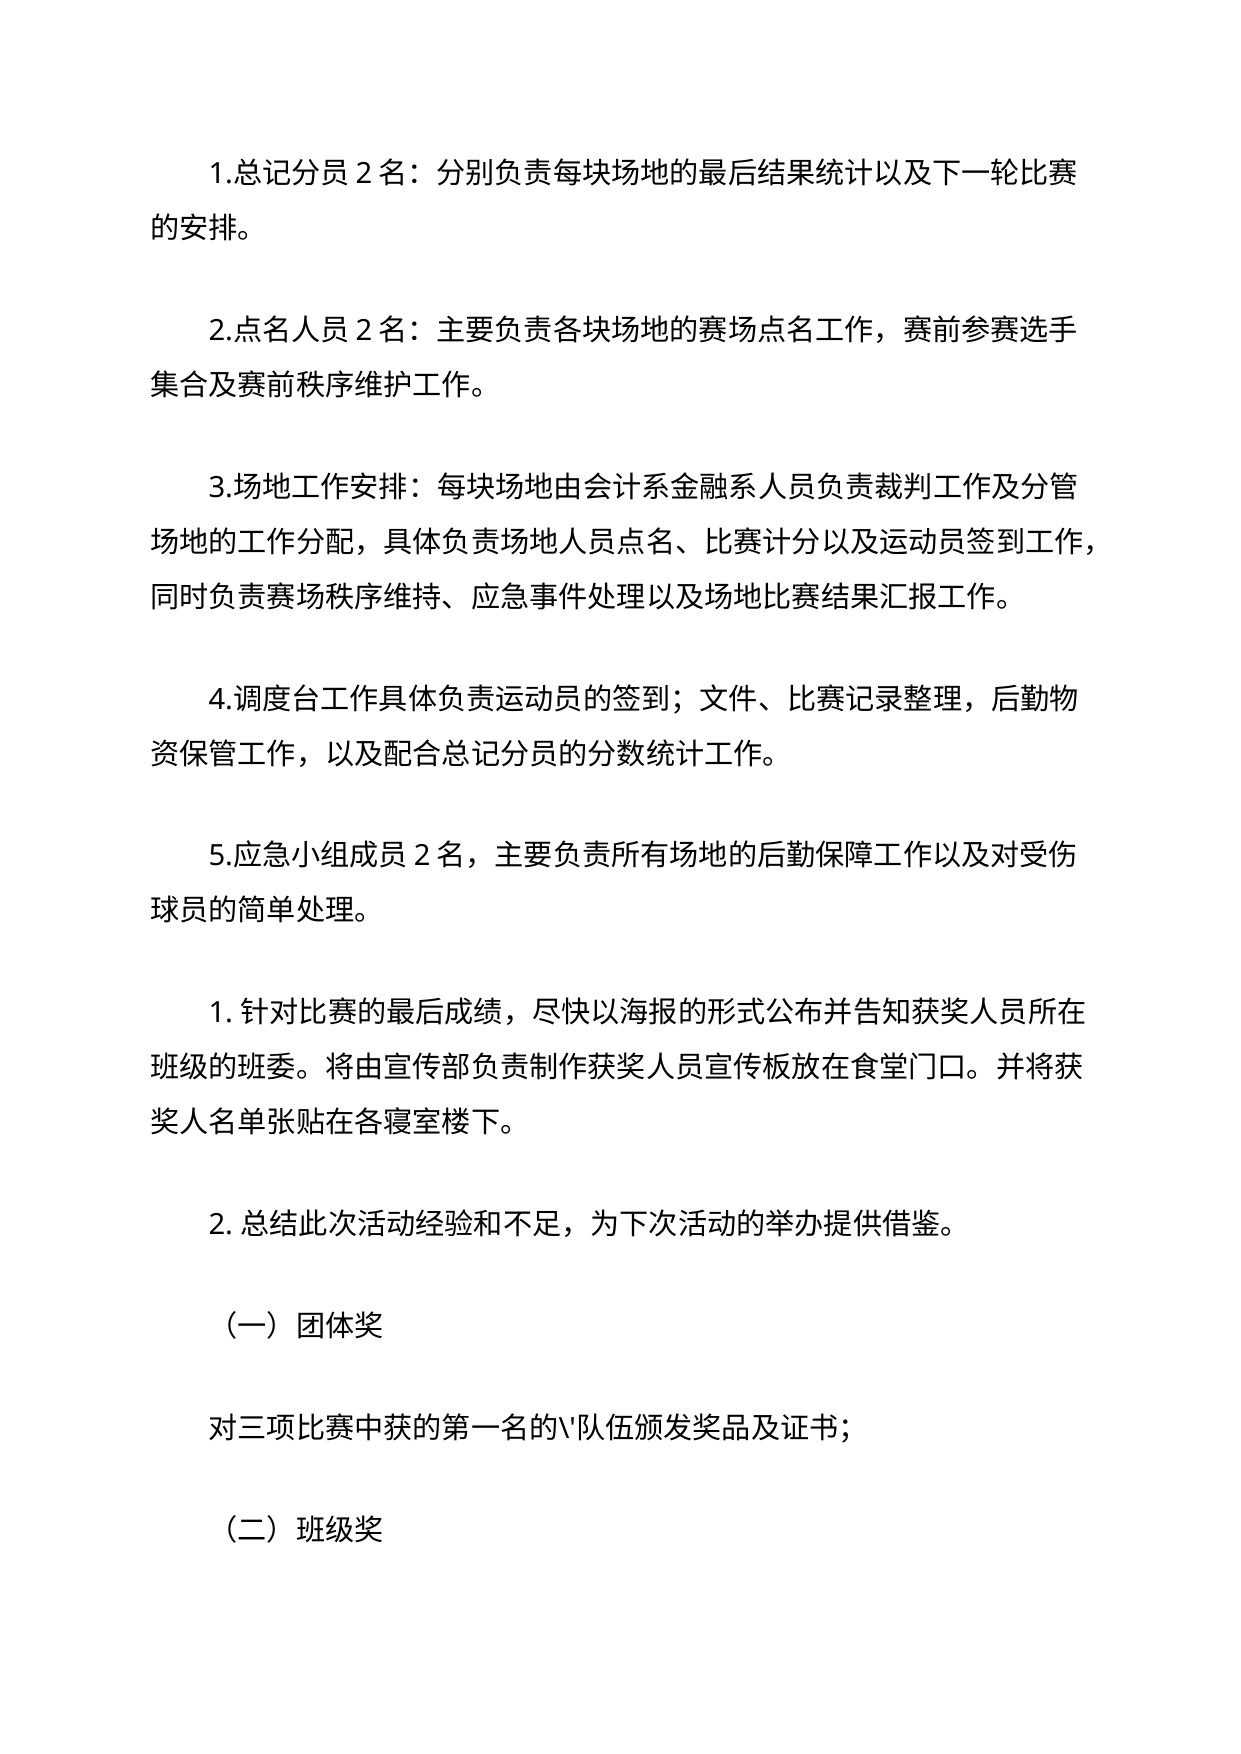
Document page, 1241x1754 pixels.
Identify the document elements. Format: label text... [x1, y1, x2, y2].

text （二）班级奖 [150, 1506, 1090, 1548]
text 5.应急小组成员2名，主要负责所有场地的后勤保障工作以及对受伤球员的简单处理。 [150, 832, 1090, 929]
text 对三项比赛中获的第一名的\'队伍颁发奖品及证书； [150, 1404, 1090, 1447]
text 2. 总结此次活动经验和不足，为下次活动的举办提供借鉴。 [150, 1200, 1090, 1243]
text 3.场地工作安排：每块场地由会计系金融系人员负责裁判工作及分管场地的工作分配，具体负责场地人员点名、比赛计分以及运动员签到工作，同时负责赛场秩序维持、应急事件处理以及场地比赛结果汇报工作。 [150, 463, 1090, 616]
text （一）团体奖 [150, 1302, 1090, 1345]
text 4.调度台工作具体负责运动员的签到；文件、比赛记录整理，后勤物资保管工作，以及配合总记分员的分数统计工作。 [150, 675, 1090, 772]
text 1. 针对比赛的最后成绩，尽快以海报的形式公布并告知获奖人员所在班级的班委。将由宣传部负责制作获奖人员宣传板放在食堂门口。并将获奖人名单张贴在各寝室楼下。 [150, 989, 1090, 1141]
text 2.点名人员2名：主要负责各块场地的赛场点名工作，赛前参赛选手集合及赛前秩序维护工作。 [150, 307, 1090, 404]
text 1.总记分员2名：分别负责每块场地的最后结果统计以及下一轮比赛的安排。 [150, 150, 1090, 247]
